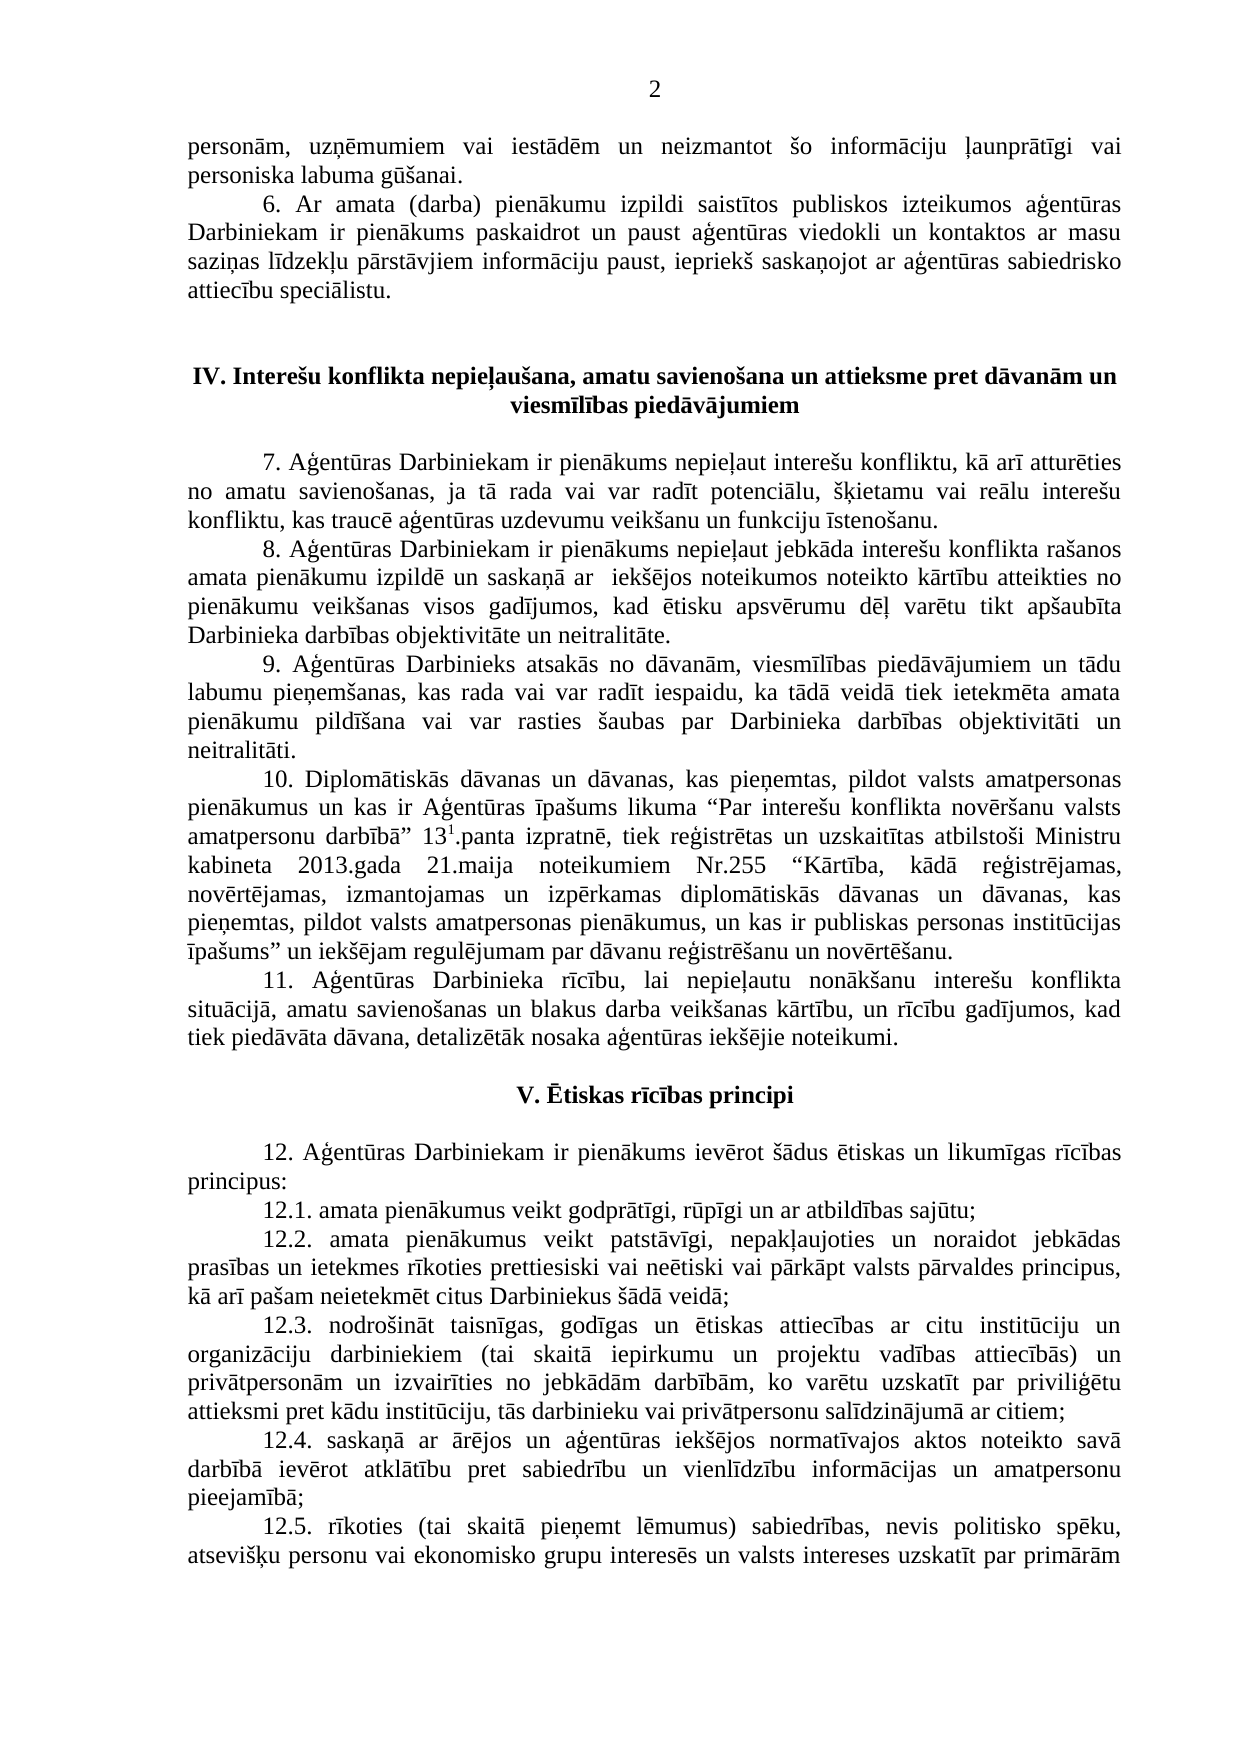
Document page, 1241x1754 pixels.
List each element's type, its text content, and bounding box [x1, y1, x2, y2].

text 12.2. amata pienākumus veikt patstāvīgi, nepakļaujoties un noraidot jebkādas prasības un ietekmes rīkoties prettiesiski vai neētiski vai pārkāpt valsts pārvaldes principus, kā arī pašam neietekmēt citus Darbiniekus šādā veidā; [187, 1224, 1122, 1310]
text 9. Aģentūras Darbinieks atsakās no dāvanām, viesmīlības piedāvājumiem un tādu labumu pieņemšanas, kas rada vai var radīt iespaidu, ka tādā veidā tiek ietekmēta amata pienākumu pildīšana vai var rasties šaubas par Darbinieka darbības objektivitāti un neitralitāti. [187, 649, 1122, 764]
text 12.1. amata pienākumus veikt godprātīgi, rūpīgi un ar atbildības sajūtu; [187, 1195, 1122, 1224]
text 12.4. saskaņā ar ārējos un aģentūras iekšējos normatīvajos aktos noteikto savā darbībā ievērot atklātību pret sabiedrību un vienlīdzību informācijas un amatpersonu pieejamībā; [187, 1425, 1122, 1511]
text IV. Interešu konflikta nepieļaušana, amatu savienošana un attieksme pret dāvanām un viesmīlības piedāvājumiem [187, 361, 1122, 419]
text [187, 1511, 1122, 1569]
text 7. Aģentūras Darbiniekam ir pienākums nepieļaut interešu konfliktu, kā arī atturēties no amatu savienošanas, ja tā rada vai var radīt potenciālu, šķietamu vai reālu interešu konfliktu, kas traucē aģentūras uzdevumu veikšanu un funkciju īstenošanu. [187, 447, 1122, 534]
text 6. Ar amata (darba) pienākumu izpildi saistītos publiskos izteikumos aģentūras Darbiniekam ir pienākums paskaidrot un paust aģentūras viedokli un kontaktos ar masu saziņas līdzekļu pārstāvjiem informāciju paust, iepriekš saskaņojot ar aģentūras sabiedrisko attiecību speciālistu. [187, 189, 1122, 304]
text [187, 131, 1122, 189]
text 12.3. nodrošināt taisnīgas, godīgas un ētiskas attiecības ar citu institūciju un organizāciju darbiniekiem (tai skaitā iepirkumu un projektu vadības attiecībās) un privātpersonām un izvairīties no jebkādām darbībām, ko varētu uzskatīt par priviliģētu attieksmi pret kādu institūciju, tās darbinieku vai privātpersonu salīdzinājumā ar citiem; [187, 1310, 1122, 1425]
text 8. Aģentūras Darbiniekam ir pienākums nepieļaut jebkāda interešu konflikta rašanos amata pienākumu izpildē un saskaņā ar iekšējos noteikumos noteikto kārtību atteikties no pienākumu veikšanas visos gadījumos, kad ētisku apsvērumu dēļ varētu tikt apšaubīta Darbinieka darbības objektivitāte un neitralitāte. [187, 534, 1122, 649]
text V. Ētiskas rīcības principi [187, 1080, 1122, 1109]
text 12. Aģentūras Darbiniekam ir pienākums ievērot šādus ētiskas un likumīgas rīcības principus: [187, 1137, 1122, 1195]
text 10. Diplomātiskās dāvanas un dāvanas, kas pieņemtas, pildot valsts amatpersonas pienākumus un kas ir Aģentūras īpašums likuma “Par interešu konflikta novēršanu valsts amatpersonu darbībā” 131.panta izpratnē, tiek reģistrētas un uzskaitītas atbilstoši Ministru kabineta 2013.gada 21.maija noteikumiem Nr.255 “Kārtība, kādā reģistrējamas, novērtējamas, izmantojamas un izpērkamas diplomātiskās dāvanas un dāvanas, kas pieņemtas, pildot valsts amatpersonas pienākumus, un kas ir publiskas personas institūcijas īpašums” un iekšējam regulējumam par dāvanu reģistrēšanu un novērtēšanu. [187, 764, 1122, 944]
text 11. Aģentūras Darbinieka rīcību, lai nepieļautu nonākšanu interešu konflikta situācijā, amatu savienošanas un blakus darba veikšanas kārtību, un rīcību gadījumos, kad tiek piedāvāta dāvana, detalizētāk nosaka aģentūras iekšējie noteikumi. [187, 965, 1122, 1051]
